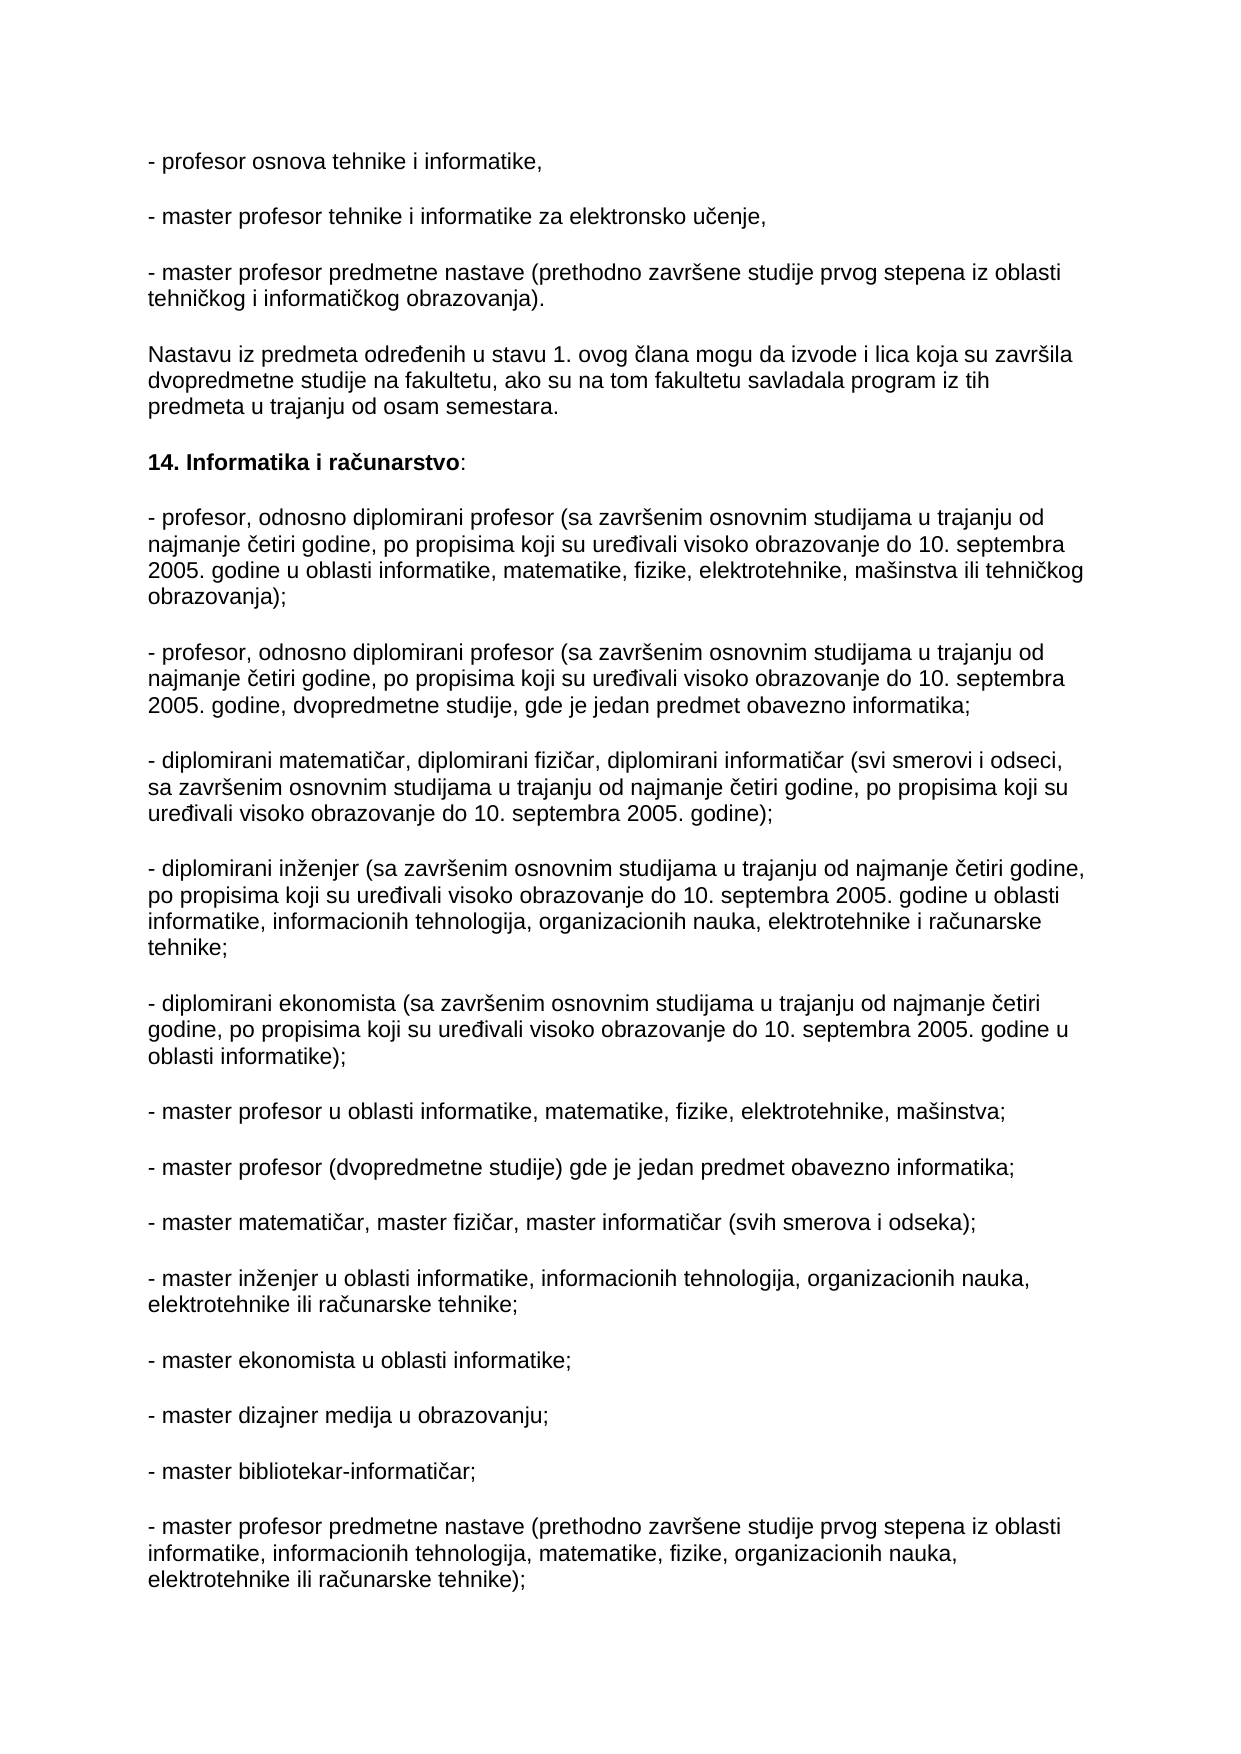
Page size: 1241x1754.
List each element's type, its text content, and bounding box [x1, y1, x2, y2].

text - diplomirani inženjer (sa završenim osnovnim studijama u trajanju od najmanje četiri godine, po propisima koji su uređivali visoko obrazovanje do 10. septembra 2005. godine u oblasti informatike, informacionih tehnologija, organizacionih nauka, elektrotehnike i računarske tehnike; [148, 855, 1093, 961]
text Nastavu iz predmeta određenih u stavu 1. ovog člana mogu da izvode i lica koja su završila dvopredmetne studije na fakultetu, ako su na tom fakultetu savladala program iz tih predmeta u trajanju od osam semestara. [148, 341, 1093, 419]
text - master bibliotekar-informatičar; [148, 1458, 1093, 1484]
text 14. Informatika i računarstvo: [148, 449, 1093, 475]
text - master profesor predmetne nastave (prethodno završene studije prvog stepena iz oblasti tehničkog i informatičkog obrazovanja). [148, 259, 1093, 311]
text - diplomirani matematičar, diplomirani fizičar, diplomirani informatičar (svi smerovi i odseci, sa završenim osnovnim studijama u trajanju od najmanje četiri godine, po propisima koji su uređivali visoko obrazovanje do 10. septembra 2005. godine); [148, 747, 1093, 826]
text - master profesor (dvopredmetne studije) gde je jedan predmet obavezno informatika; [148, 1154, 1093, 1180]
text - master ekonomista u oblasti informatike; [148, 1347, 1093, 1373]
text - master matematičar, master fizičar, master informatičar (svih smerova i odseka); [148, 1209, 1093, 1236]
text - profesor osnova tehnike i informatike, [148, 148, 1093, 174]
text - profesor, odnosno diplomirani profesor (sa završenim osnovnim studijama u trajanju od najmanje četiri godine, po propisima koji su uređivali visoko obrazovanje do 10. septembra 2005. godine, dvopredmetne studije, gde je jedan predmet obavezno informatika; [148, 639, 1093, 718]
text - master profesor u oblasti informatike, matematike, fizike, elektrotehnike, mašinstva; [148, 1098, 1093, 1124]
text - master profesor predmetne nastave (prethodno završene studije prvog stepena iz oblasti informatike, informacionih tehnologija, matematike, fizike, organizacionih nauka, elektrotehnike ili računarske tehnike); [148, 1513, 1093, 1592]
text - profesor, odnosno diplomirani profesor (sa završenim osnovnim studijama u trajanju od najmanje četiri godine, po propisima koji su uređivali visoko obrazovanje do 10. septembra 2005. godine u oblasti informatike, matematike, fizike, elektrotehnike, mašinstva ili tehničkog obrazovanja); [148, 504, 1093, 610]
text - master dizajner medija u obrazovanju; [148, 1402, 1093, 1428]
text - master profesor tehnike i informatike za elektronsko učenje, [148, 203, 1093, 229]
text - diplomirani ekonomista (sa završenim osnovnim studijama u trajanju od najmanje četiri godine, po propisima koji su uređivali visoko obrazovanje do 10. septembra 2005. godine u oblasti informatike); [148, 990, 1093, 1069]
text - master inženjer u oblasti informatike, informacionih tehnologija, organizacionih nauka, elektrotehnike ili računarske tehnike; [148, 1265, 1093, 1317]
